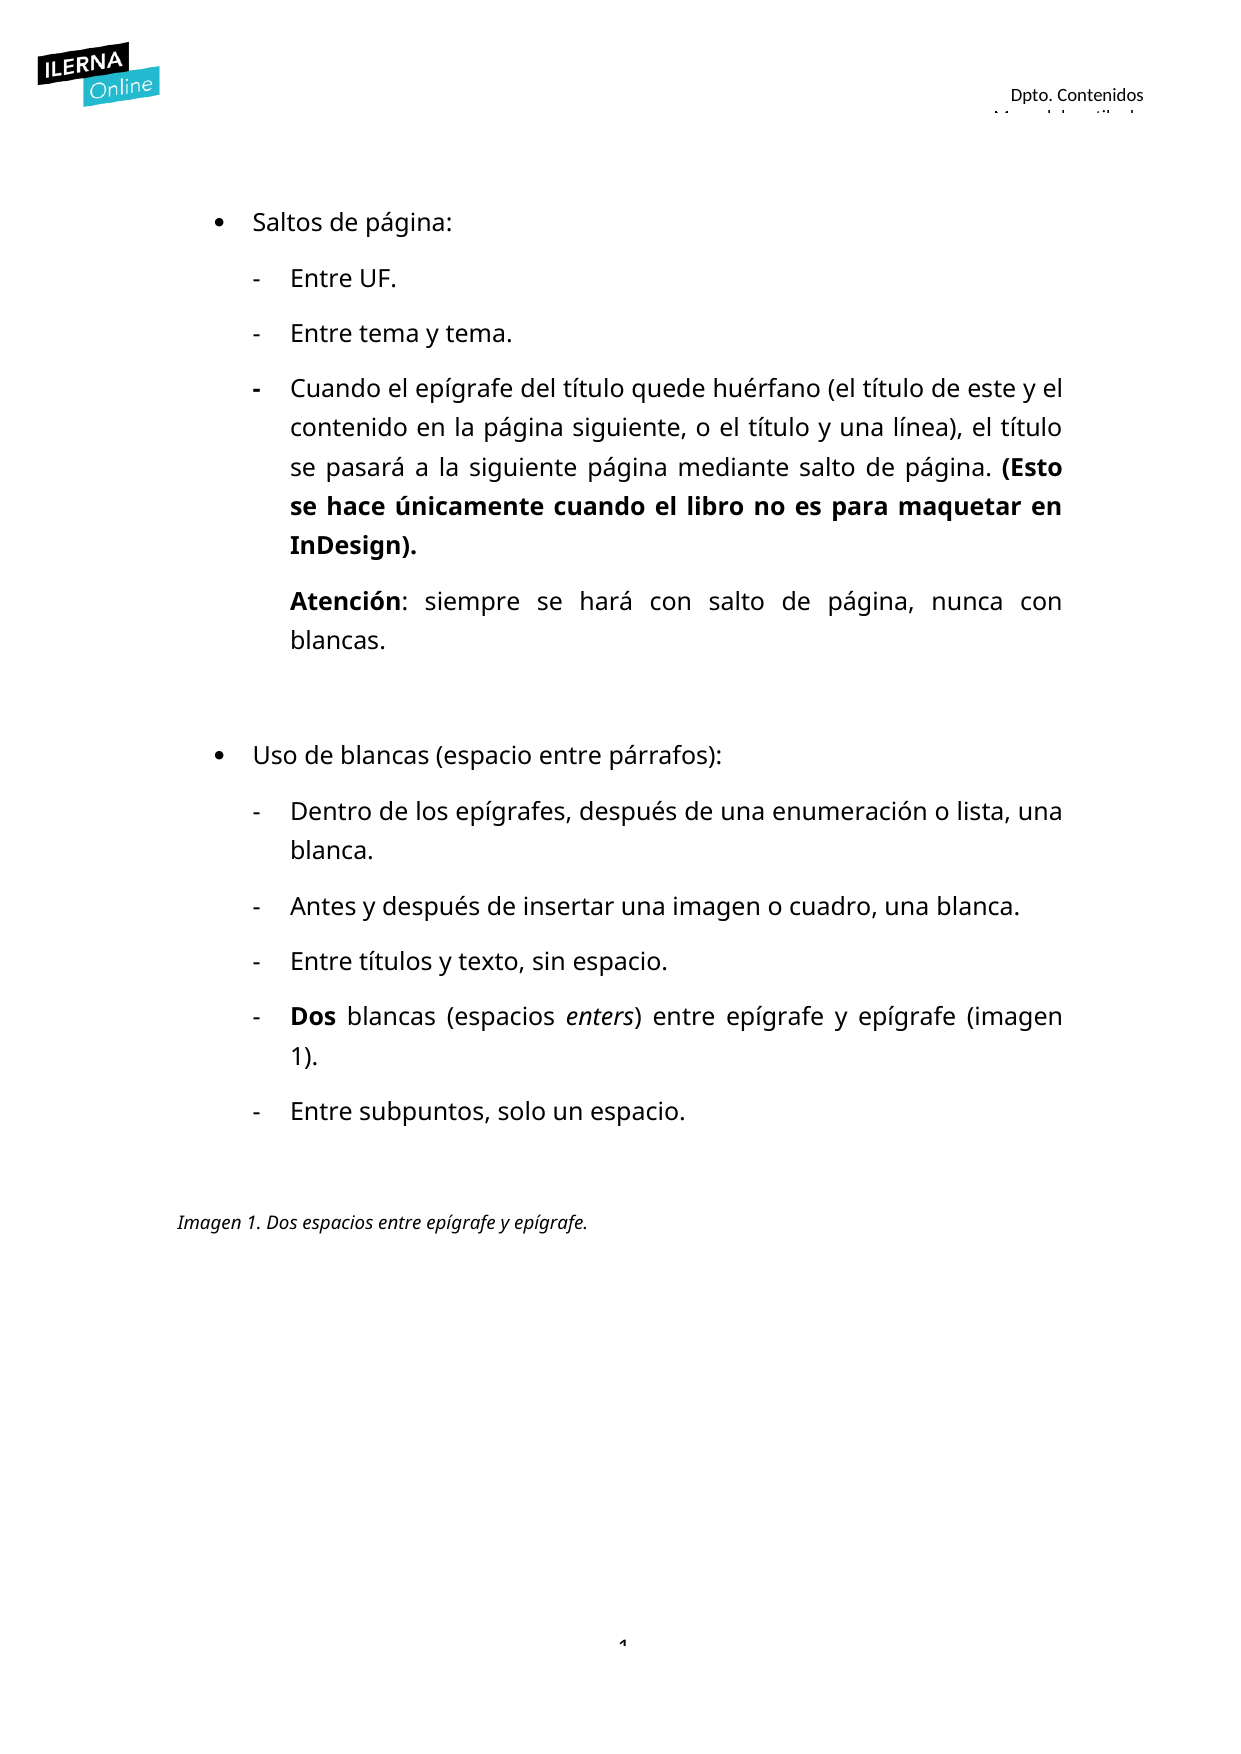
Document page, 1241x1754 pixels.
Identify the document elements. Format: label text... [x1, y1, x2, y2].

text Imagen 1. Dos espacios entre epígrafe y epígrafe. [177, 1209, 1076, 1234]
picture [37, 41, 160, 107]
list Antes y después de insertar una imagen o cuadro, una blanca. [252, 888, 1076, 922]
list Entre subpuntos, solo un espacio. [252, 1094, 1076, 1128]
list Entre UF. [252, 260, 1076, 294]
list Cuando el epígrafe del título quede huérfano (el título de este y el contenido en la página siguiente, o el título y una línea), el título se pasará a la siguiente página mediante salto de página. (Esto se hace únicamente cuando el libro no es para maquetar en InDesign). [252, 371, 1063, 562]
list Dentro de los epígrafes, después de una enumeración o lista, una blanca. [252, 793, 1064, 867]
list Entre tema y tema. [252, 316, 1076, 349]
list Entre títulos y texto, sin espacio. [252, 943, 1076, 978]
list Dos blancas (espacios enters) entre epígrafe y epígrafe (imagen 1). [252, 999, 1063, 1072]
list Uso de blancas (espacio entre párrafos): [215, 738, 1076, 772]
list Saltos de página: [215, 205, 1076, 239]
text Atención: siempre se hará con salto de página, nunca con blancas. [290, 583, 1063, 657]
